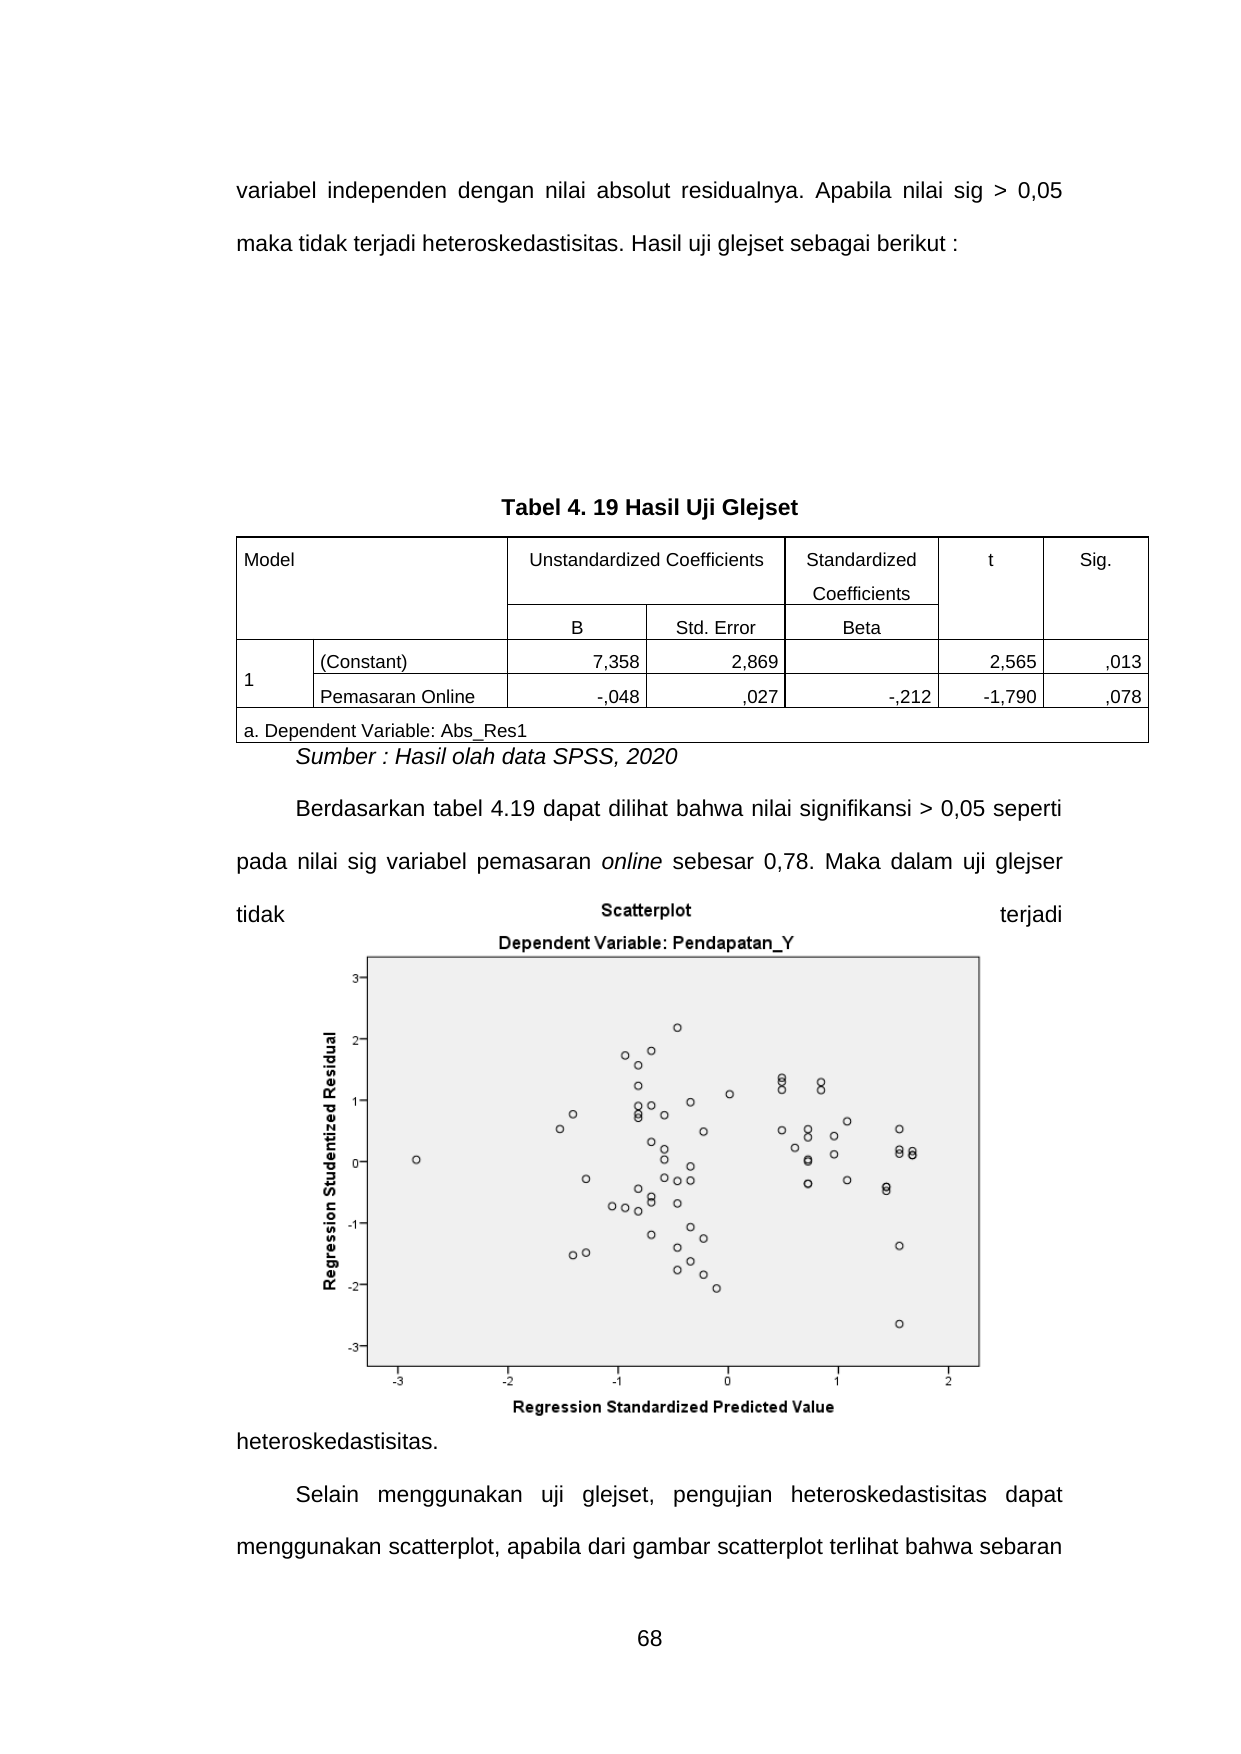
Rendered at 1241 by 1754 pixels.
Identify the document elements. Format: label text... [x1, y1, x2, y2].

table_header Sig. [1044, 538, 1148, 638]
text Tabel 4. 19 Hasil Uji Glejset [236, 493, 1063, 520]
table_cell B [508, 605, 646, 638]
table_cell -,048 [508, 674, 646, 707]
table_cell 2,869 [647, 640, 784, 673]
table_cell -1,790 [939, 674, 1043, 707]
picture [306, 886, 982, 1427]
table_cell ,078 [1044, 674, 1148, 707]
table_cell 2,565 [939, 640, 1043, 673]
table_cell ,013 [1044, 640, 1148, 673]
table_cell (Constant) [314, 640, 507, 673]
table_header Unstandardized Coefficients [508, 538, 784, 604]
table_header t [939, 538, 1043, 638]
table_cell [786, 640, 938, 673]
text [236, 1481, 1063, 1560]
table_header Standardized Coefficients [786, 538, 938, 604]
table_cell Pemasaran Online [314, 674, 507, 707]
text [236, 177, 1063, 256]
table_cell Std. Error [647, 605, 784, 638]
table_cell ,027 [647, 674, 784, 707]
text Sumber : Hasil olah data SPSS, 2020 [236, 743, 1063, 769]
table_cell Beta [786, 605, 938, 638]
table_header Model [237, 538, 507, 638]
table_cell a. Dependent Variable: Abs_Res1 [237, 708, 1148, 742]
table_cell 7,358 [508, 640, 646, 673]
table_cell -,212 [786, 674, 938, 707]
table_cell 1 [237, 640, 313, 707]
